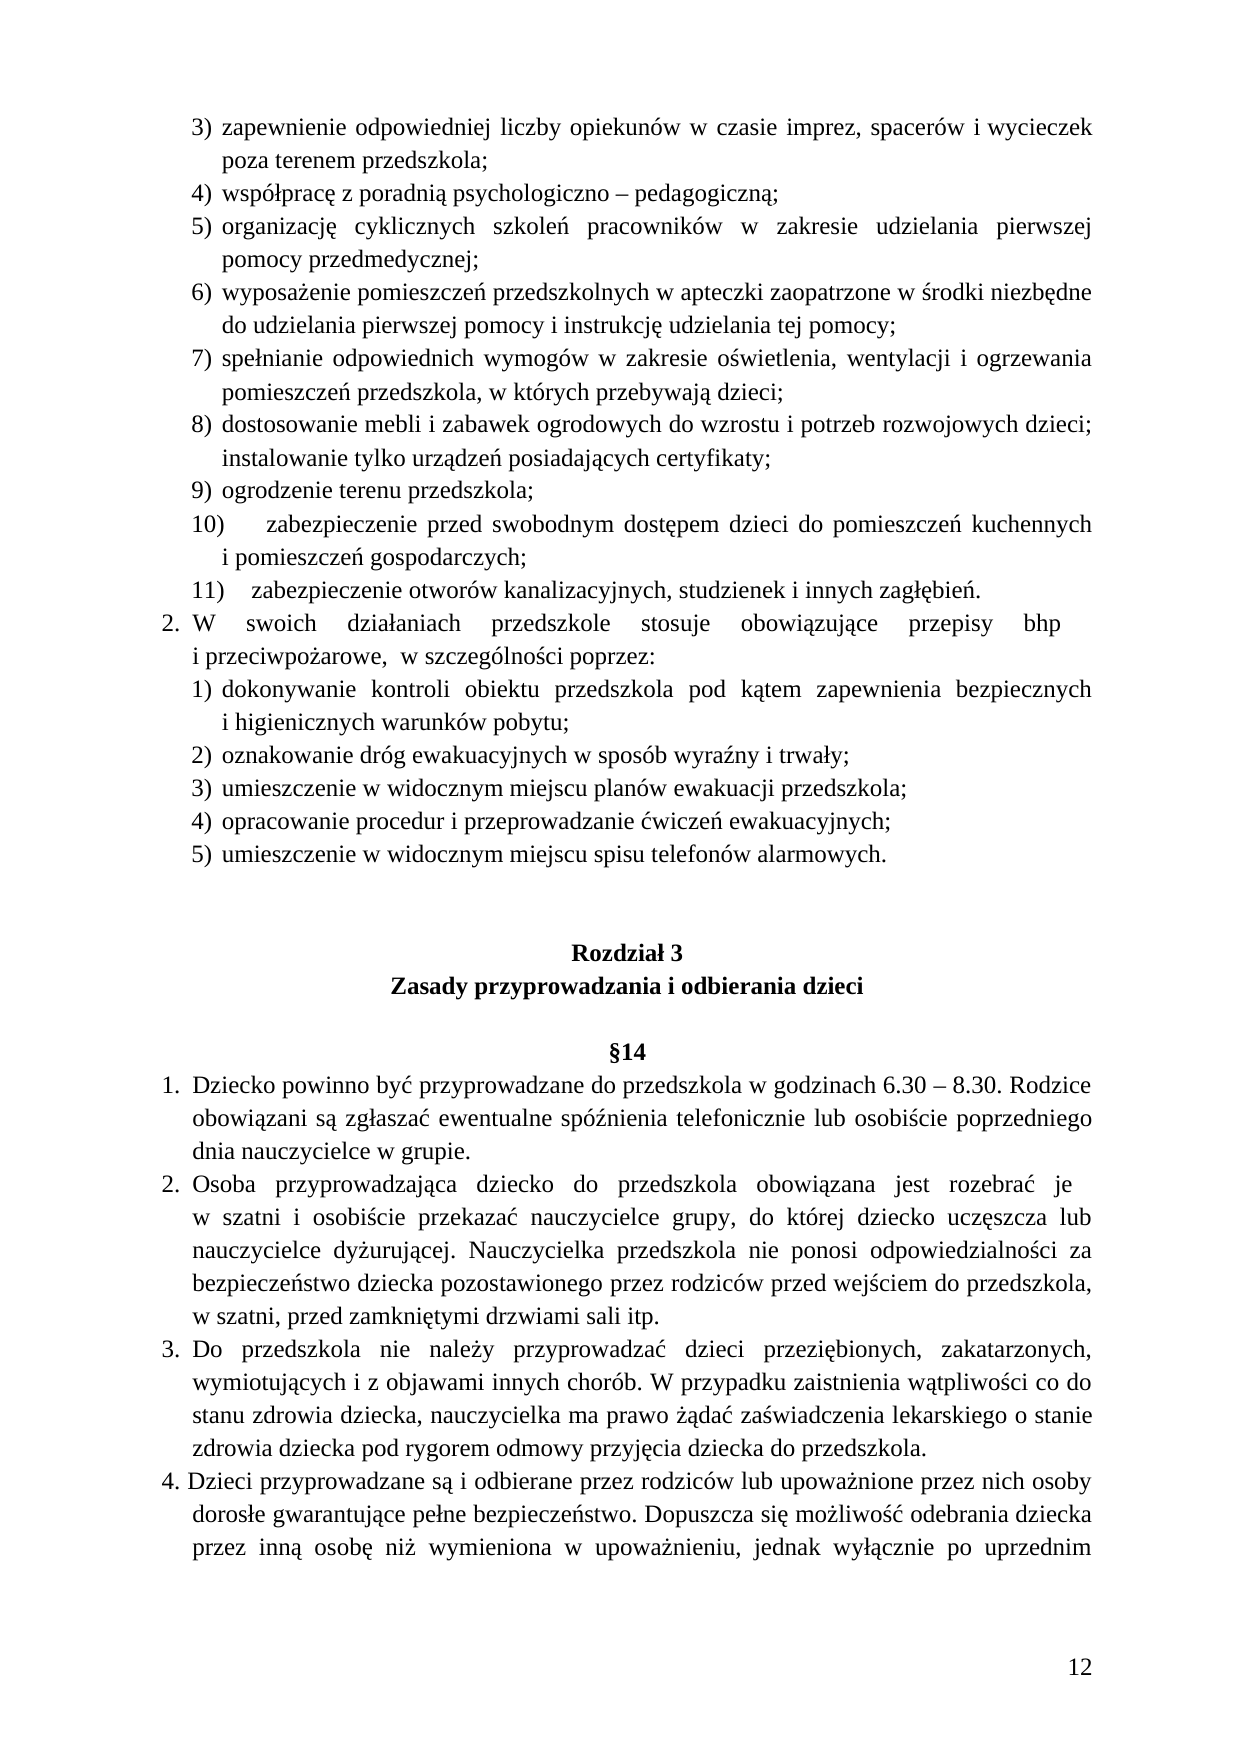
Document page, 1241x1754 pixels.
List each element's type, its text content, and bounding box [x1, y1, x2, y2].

list zapewnienie odpowiedniej liczby opiekunów w czasie imprez, spacerów i wycieczek poza terenem przedszkola; [191, 112, 1093, 174]
list wyposażenie pomieszczeń przedszkolnych w apteczki zaopatrzone w środki niezbędne do udzielania pierwszej pomocy i instrukcję udzielania tej pomocy; [191, 277, 1093, 339]
list dokonywanie kontroli obiektu przedszkola pod kątem zapewnienia bezpiecznych i higienicznych warunków pobytu; [191, 674, 1093, 736]
text Zasady przyprowadzania i odbierania dzieci [161, 971, 1093, 1000]
list zabezpieczenie przed swobodnym dostępem dzieci do pomieszczeń kuchennych i pomieszczeń gospodarczych; [191, 509, 1093, 570]
list Osoba przyprowadzająca dziecko do przedszkola obowiązana jest rozebrać je w szatni i osobiście przekazać nauczycielce grupy, do której dziecko uczęszcza lub nauczycielce dyżurującej. Nauczycielka przedszkola nie ponosi odpowiedzialności za bezpieczeństwo dziecka pozostawionego przez rodziców przed wejściem do przedszkola, w szatni, przed zamkniętymi drzwiami sali itp. [161, 1169, 1093, 1330]
list dostosowanie mebli i zabawek ogrodowych do wzrostu i potrzeb rozwojowych dzieci; instalowanie tylko urządzeń posiadających certyfikaty; [191, 409, 1093, 471]
list spełnianie odpowiednich wymogów w zakresie oświetlenia, wentylacji i ogrzewania pomieszczeń przedszkola, w których przebywają dzieci; [191, 343, 1093, 405]
list współpracę z poradnią psychologiczno – pedagogiczną; [191, 178, 1093, 207]
list umieszczenie w widocznym miejscu planów ewakuacji przedszkola; [191, 773, 1093, 802]
list opracowanie procedur i przeprowadzanie ćwiczeń ewakuacyjnych; [191, 806, 1093, 834]
list oznakowanie dróg ewakuacyjnych w sposób wyraźny i trwały; [191, 740, 1093, 768]
list W swoich działaniach przedszkole stosuje obowiązujące przepisy bhp i przeciwpożarowe, w szczególności poprzez: [161, 608, 1093, 669]
list ogrodzenie terenu przedszkola; [191, 476, 1093, 504]
list organizację cyklicznych szkoleń pracowników w zakresie udzielania pierwszej pomocy przedmedycznej; [191, 211, 1093, 273]
list zabezpieczenie otworów kanalizacyjnych, studzienek i innych zagłębień. [191, 575, 1093, 603]
text Rozdział 3 [161, 938, 1093, 967]
list umieszczenie w widocznym miejscu spisu telefonów alarmowych. [191, 839, 1093, 868]
list Do przedszkola nie należy przyprowadzać dzieci przeziębionych, zakatarzonych, wymiotujących i z objawami innych chorób. W przypadku zaistnienia wątpliwości co do stanu zdrowia dziecka, nauczycielka ma prawo żądać zaświadczenia lekarskiego o stanie zdrowia dziecka pod rygorem odmowy przyjęcia dziecka do przedszkola. [161, 1334, 1093, 1462]
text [161, 1466, 1093, 1561]
list Dziecko powinno być przyprowadzane do przedszkola w godzinach 6.30 – 8.30. Rodzice obowiązani są zgłaszać ewentualne spóźnienia telefonicznie lub osobiście poprzedniego dnia nauczycielce w grupie. [161, 1070, 1093, 1165]
text §14 [161, 1037, 1093, 1066]
